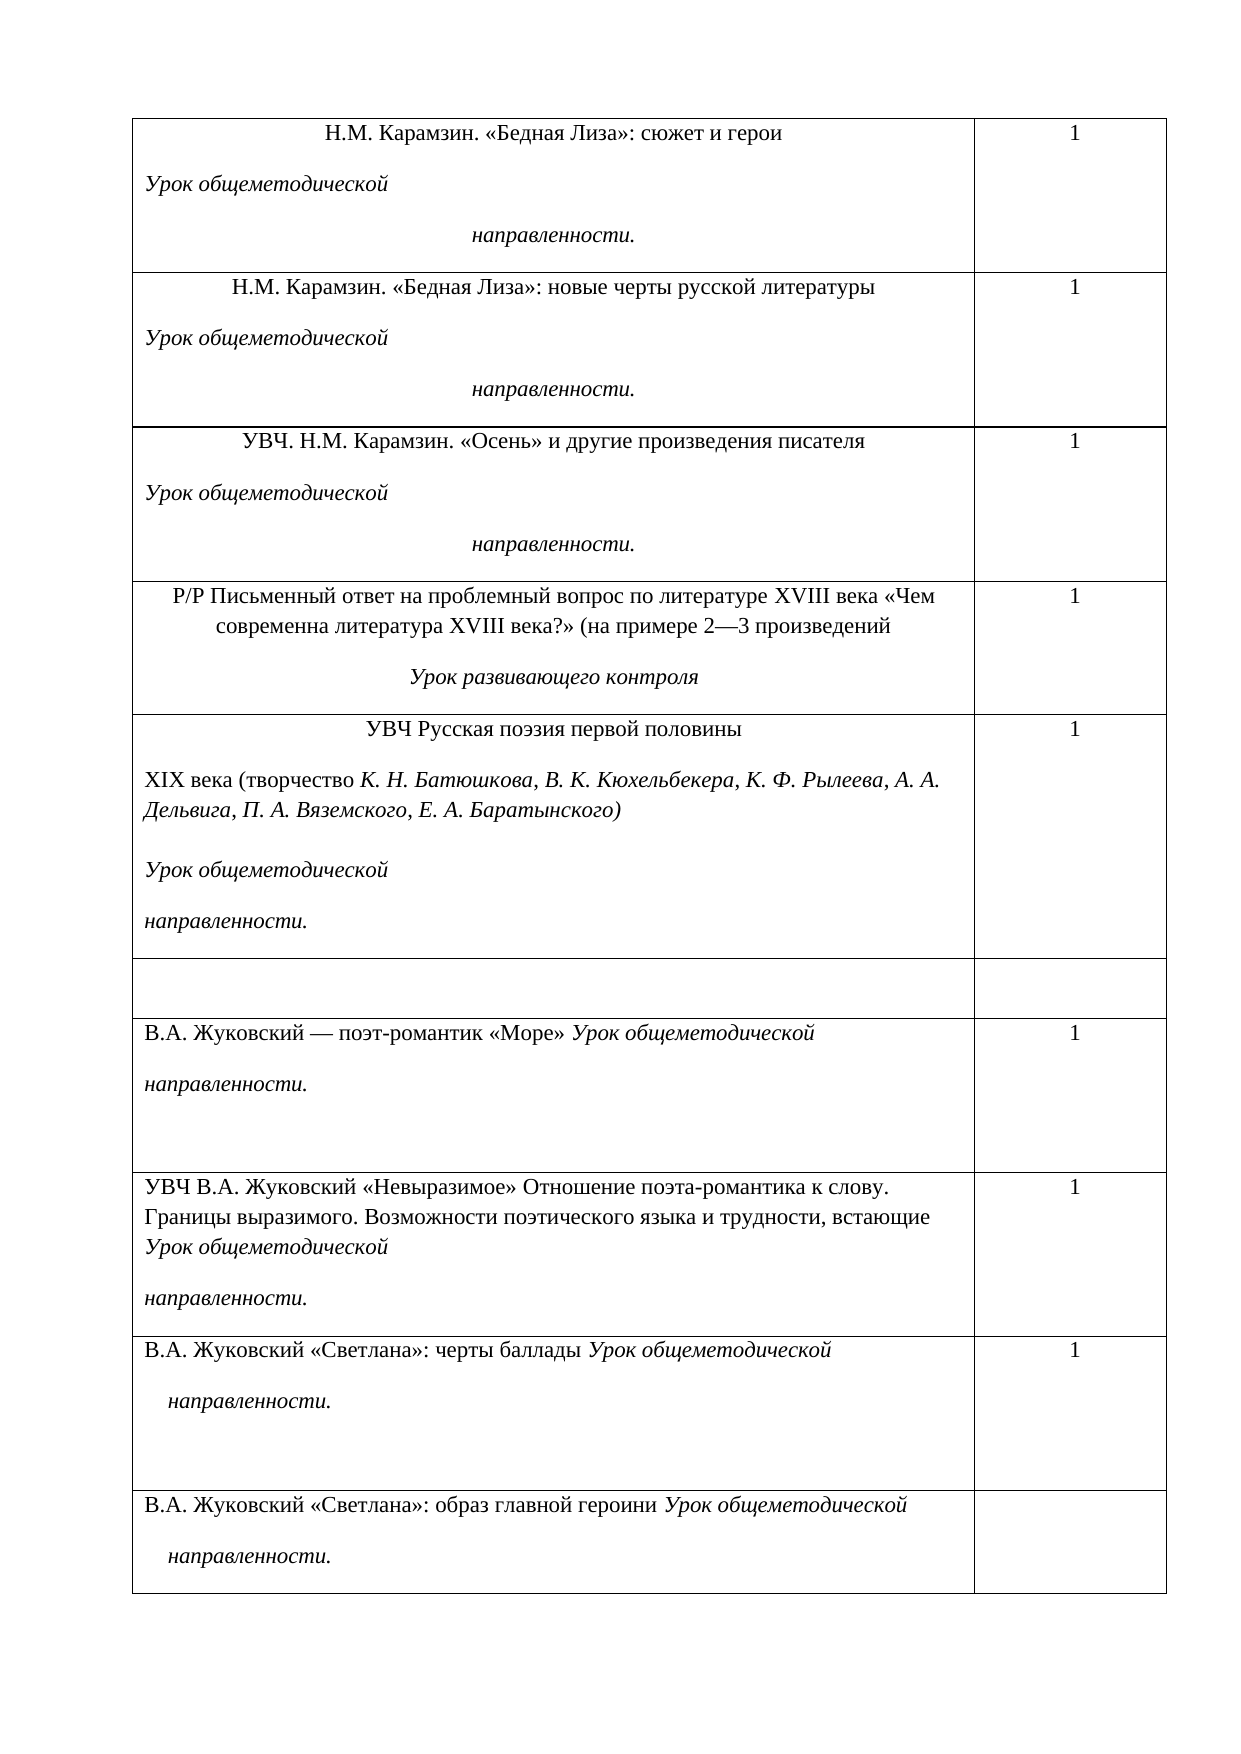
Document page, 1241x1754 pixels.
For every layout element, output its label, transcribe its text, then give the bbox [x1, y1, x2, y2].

table_cell УВЧ Русская поэзия первой половины XIX века (творчество К. Н. Батюшкова, В. К. Кюхельбекера, К. Ф. Рылеева, А. А. Дельвига, П. А. Вяземского, Е. А. Баратынского) Урок общеметодической направленности. [133, 715, 974, 958]
table_cell Н.М. Карамзин. «Бедная Лиза»: сюжет и герои Урок общеметодической направленности. [133, 119, 974, 272]
table_cell 1 [975, 582, 1166, 714]
table_cell [975, 1491, 1166, 1593]
table_cell 1 [975, 715, 1166, 958]
table_cell В.А. Жуковский «Светлана»: черты баллады Урок общеметодической направленности. [133, 1337, 974, 1490]
table_cell 1 [975, 428, 1166, 581]
table_cell [975, 959, 1166, 1018]
table_cell 1 [975, 1337, 1166, 1490]
table_cell 1 [975, 119, 1166, 272]
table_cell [133, 1491, 974, 1593]
table_cell УВЧ. Н.М. Карамзин. «Осень» и другие произведения писателя Урок общеметодической направленности. [133, 428, 974, 581]
table_cell В.А. Жуковский — поэт-романтик «Море» Урок общеметодической направленности. [133, 1019, 974, 1172]
table_cell 1 [975, 1019, 1166, 1172]
table_cell УВЧ В.А. Жуковский «Невыразимое» Отношение поэта-романтика к слову. Границы выразимого. Возможности поэтического языка и трудности, встающие Урок общеметодической направленности. [133, 1173, 974, 1336]
table_cell 1 [975, 273, 1166, 426]
table_cell 1 [975, 1173, 1166, 1336]
table_cell [133, 959, 974, 1018]
table_cell Н.М. Карамзин. «Бедная Лиза»: новые черты русской литературы Урок общеметодической направленности. [133, 273, 974, 426]
table_cell Р/Р Письменный ответ на проблемный вопрос по литературе XVIII века «Чем современна литература XVIII века?» (на примере 2—3 произведений Урок развивающего контроля [133, 582, 974, 714]
